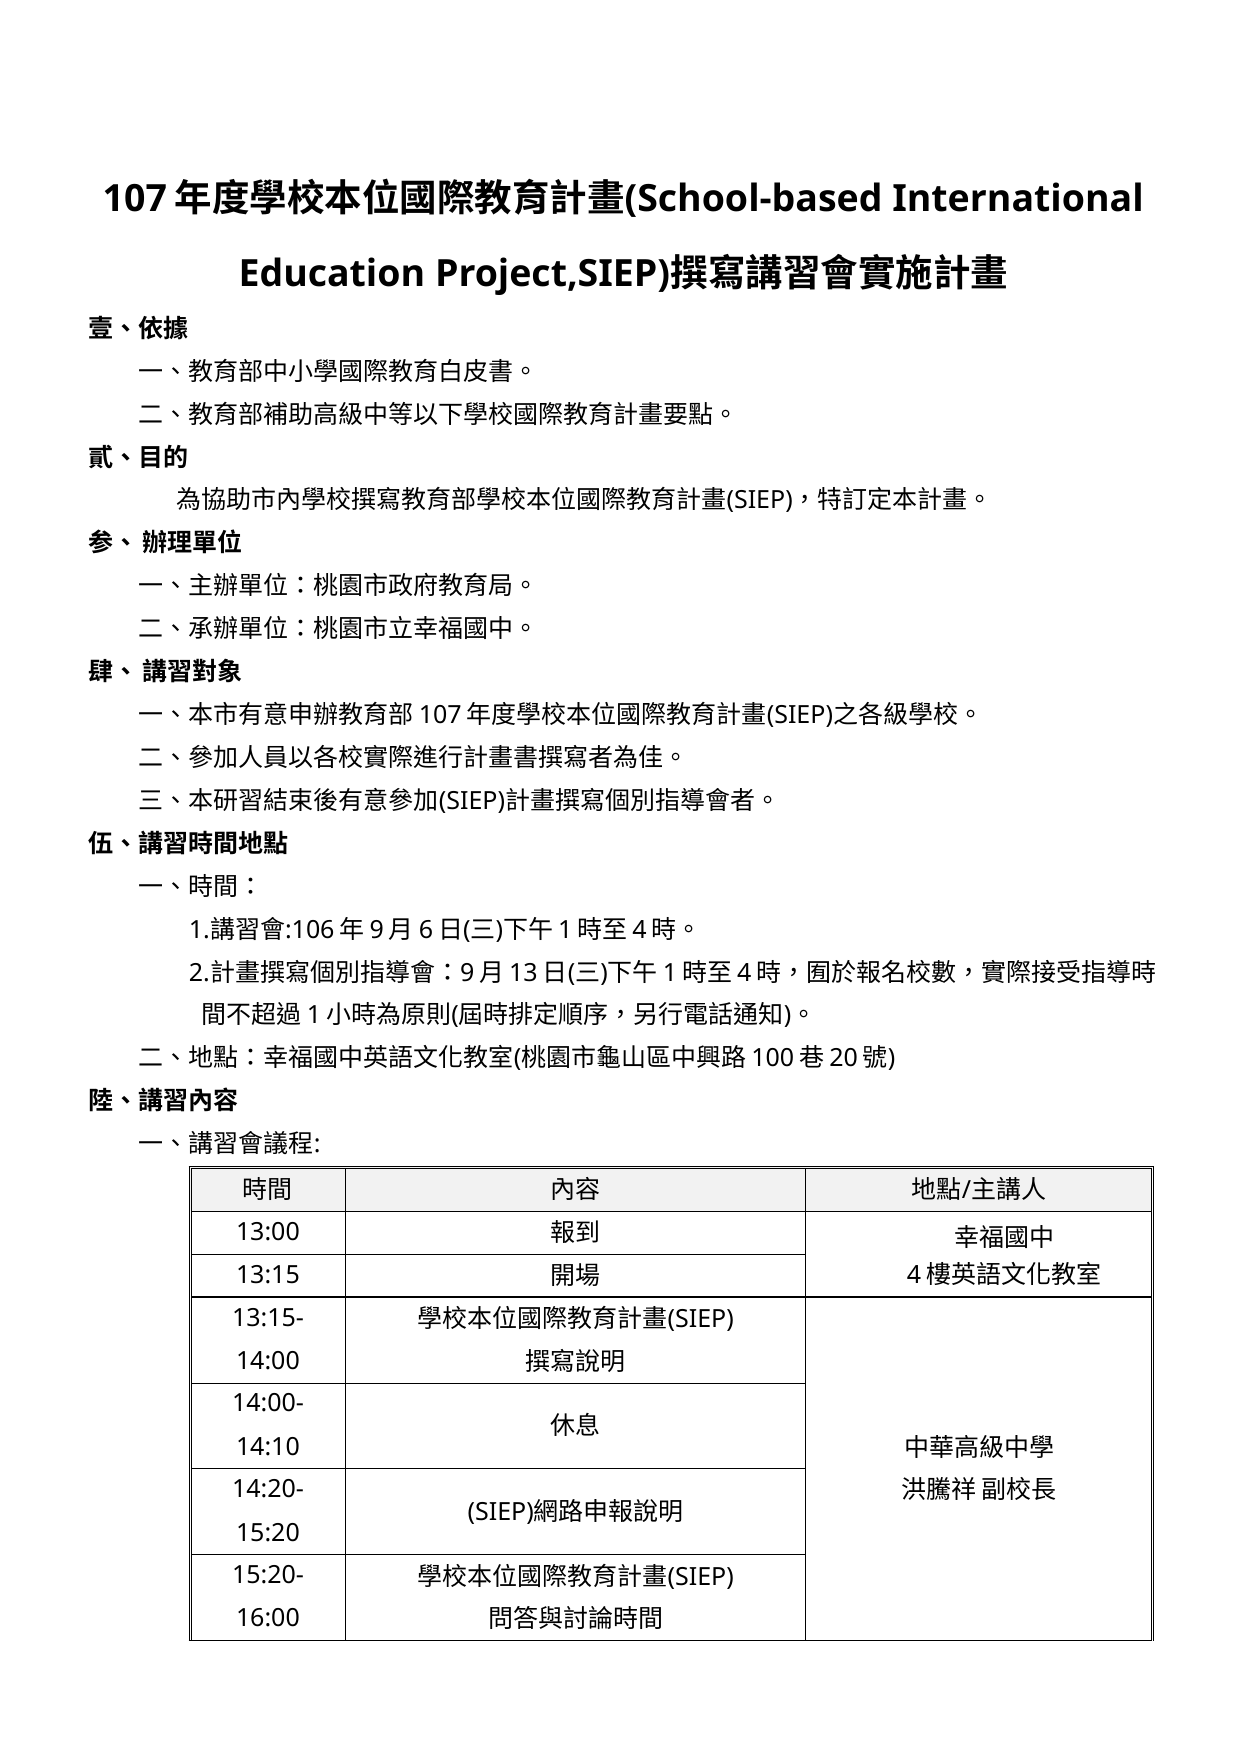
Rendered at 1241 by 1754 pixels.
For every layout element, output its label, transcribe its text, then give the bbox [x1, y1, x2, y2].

text 三、本研習結束後有意參加(SIEP)計畫撰寫個別指導會者。 [89, 780, 1157, 817]
text 107年度學校本位國際教育計畫(School-based International Education Project,SIEP)撰寫講習會實施計畫 [89, 158, 1157, 308]
table_cell 學校本位國際教育計畫(SIEP) 撰寫說明 [346, 1298, 805, 1382]
text 壹、依據 [89, 308, 1157, 345]
text 伍、講習時間地點 [89, 823, 1157, 860]
text 二、參加人員以各校實際進行計畫書撰寫者為佳。 [89, 737, 1157, 774]
table_cell 幸福國中 4樓英語文化教室 [806, 1212, 1151, 1296]
text 二、教育部補助高級中等以下學校國際教育計畫要點。 [89, 393, 1157, 431]
table_cell 14:20-15:20 [192, 1469, 345, 1554]
table_header 時間 [192, 1169, 345, 1211]
text 貳、目的 [89, 436, 1157, 474]
text 二、承辦單位：桃園市立幸福國中。 [89, 608, 1157, 646]
table_header 內容 [346, 1169, 805, 1211]
table_cell 13:15 [192, 1255, 345, 1296]
text 一、本市有意申辦教育部107年度學校本位國際教育計畫(SIEP)之各級學校。 [89, 694, 1157, 731]
text 一、教育部中小學國際教育白皮書。 [89, 351, 1157, 388]
table_cell (SIEP)網路申報說明 [346, 1469, 805, 1554]
text 一、講習會議程: [139, 1123, 1157, 1161]
text 1.講習會:106年9月6日(三)下午1時至4時。 [89, 908, 1157, 946]
text 間不超過1小時為原則(屆時排定順序，另行電話通知)。 [189, 994, 1157, 1032]
table_cell 13:00 [192, 1212, 345, 1254]
text 陸、講習內容 [89, 1080, 1157, 1118]
table_header 地點/主講人 [806, 1169, 1151, 1211]
table_cell 開場 [346, 1255, 805, 1296]
list 為協助市內學校撰寫教育部學校本位國際教育計畫(SIEP)，特訂定本計畫。 [126, 479, 1157, 517]
text 二、地點：幸福國中英語文化教室(桃園市龜山區中興路100巷20號) [89, 1037, 1157, 1075]
text 一、時間： [89, 866, 1157, 903]
table_cell 學校本位國際教育計畫(SIEP) 問答與討論時間 [346, 1555, 805, 1640]
table_cell 報到 [346, 1212, 805, 1254]
text 2.計畫撰寫個別指導會：(三)下午1時至4時，囿於報名校數，實際接受指導時 [189, 951, 1157, 989]
list 講習對象 [89, 651, 1157, 688]
table_cell 15:20-16:00 [192, 1555, 345, 1640]
list 辦理單位 [89, 522, 1157, 560]
table_cell 休息 [346, 1384, 805, 1468]
table_cell 中華高級中學 洪騰祥 副校長 [806, 1298, 1151, 1640]
table_cell 14:00-14:10 [192, 1384, 345, 1468]
text 一、主辦單位：桃園市政府教育局。 [89, 565, 1157, 603]
table_cell 13:15-14:00 [192, 1298, 345, 1382]
